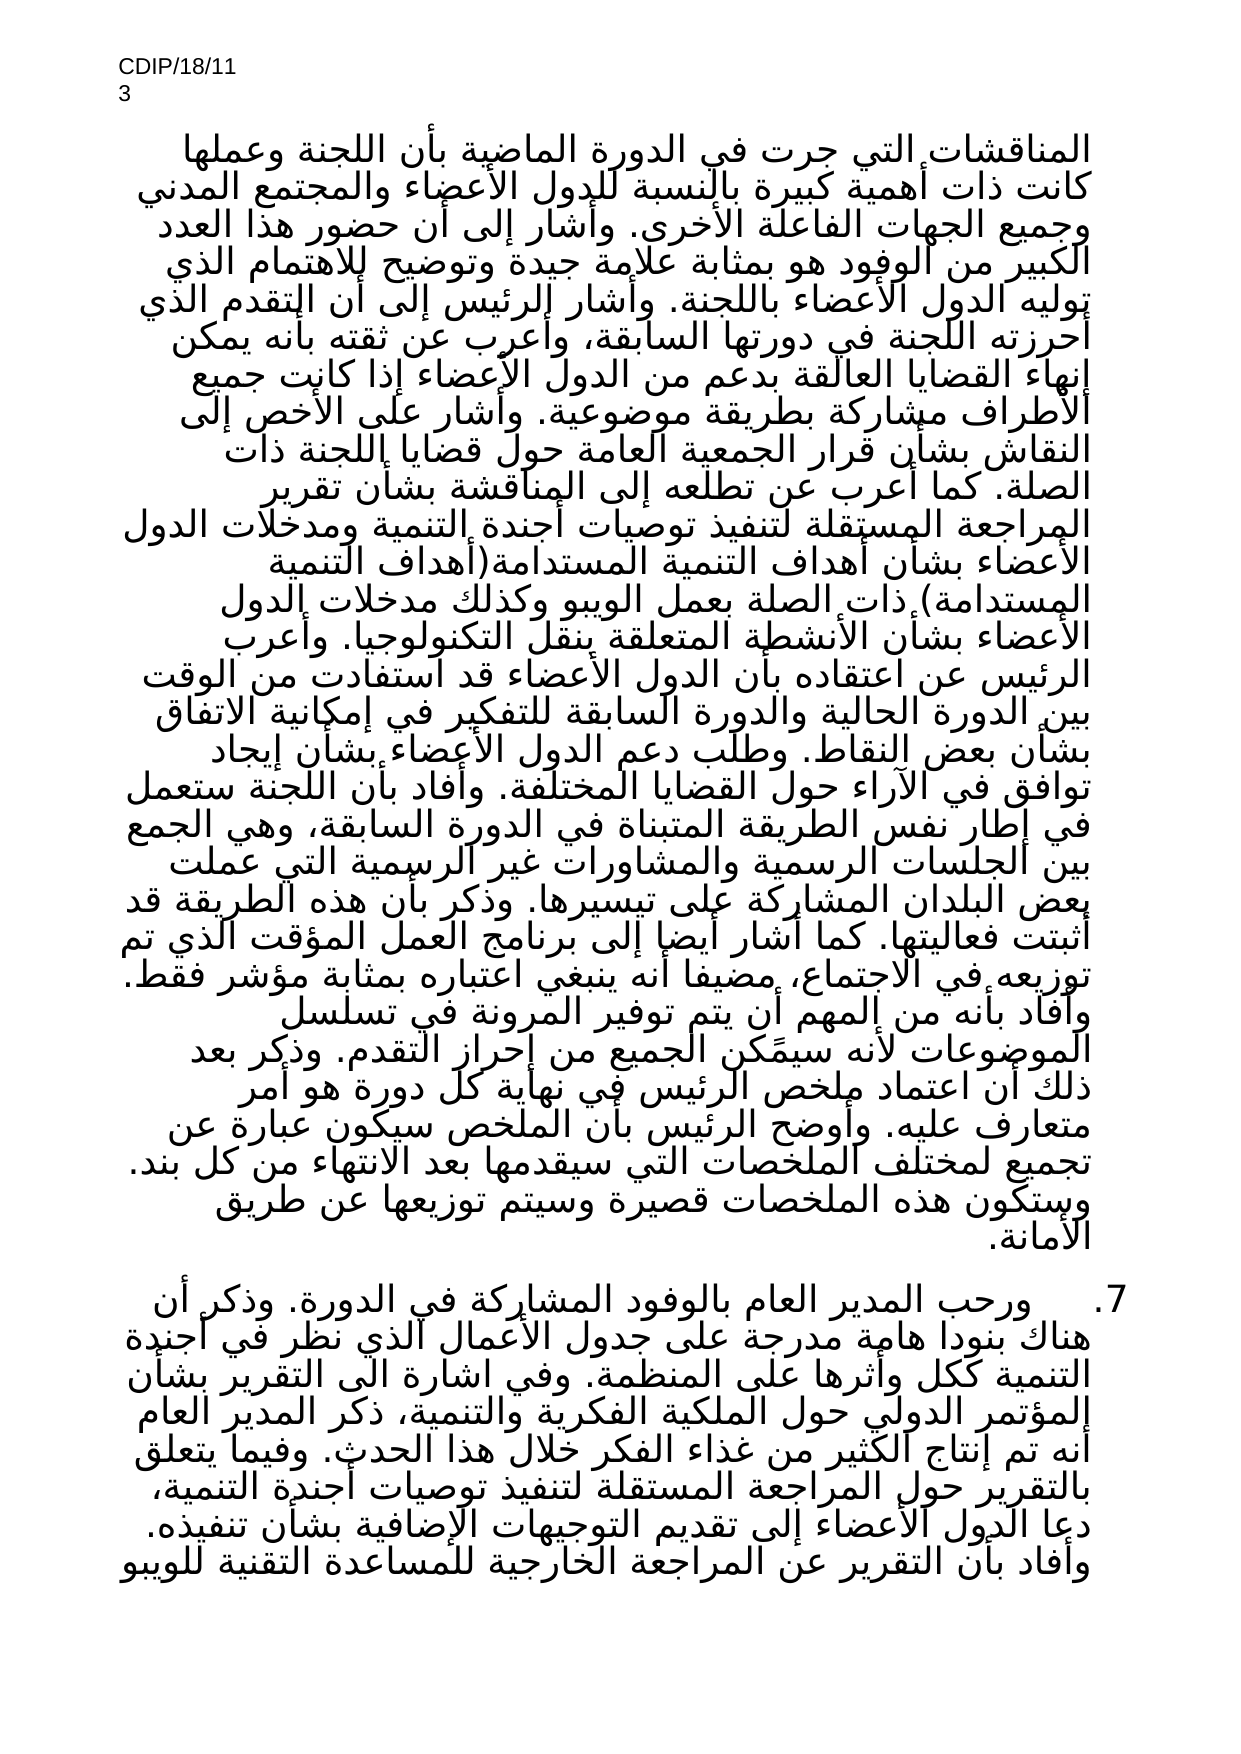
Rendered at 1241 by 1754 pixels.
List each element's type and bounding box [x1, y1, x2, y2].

text [118, 132, 1092, 1257]
text [118, 1282, 1092, 1582]
